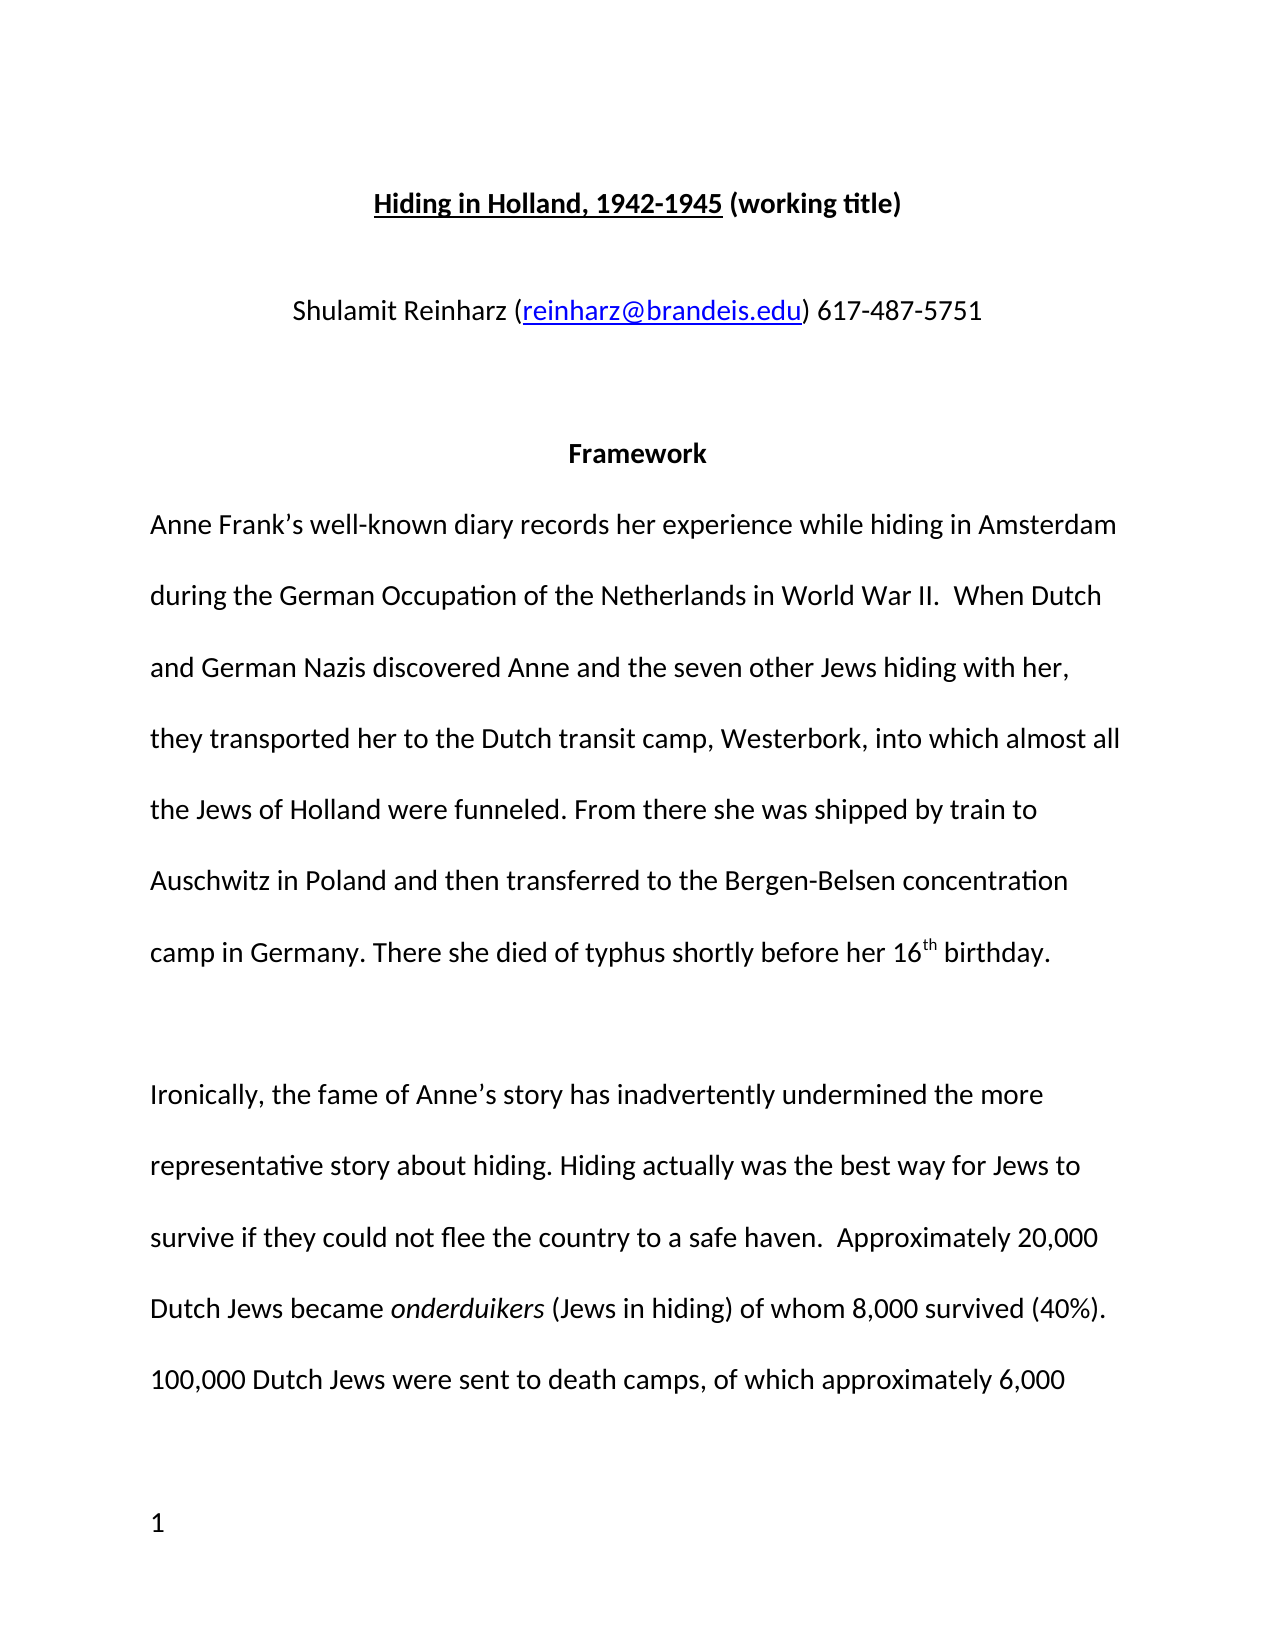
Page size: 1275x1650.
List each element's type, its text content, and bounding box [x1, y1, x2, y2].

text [150, 1076, 1125, 1397]
text Framework [150, 435, 1125, 471]
text Hiding in Holland, 1942-1945 (working title) [150, 186, 1125, 221]
text Shulamit Reinharz (reinharz@brandeis.edu) 617-487-5751 [150, 292, 1125, 364]
text Anne Frank’s well-known diary records her experience while hiding in Amsterdam during the German Occupation of the Netherlands in World War II. When Dutch and German Nazis discovered Anne and the seven other Jews hiding with her, they transported her to the Dutch transit camp, Westerbork, into which almost all the Jews of Holland were funneled. From there she was shipped by train to Auschwitz in Poland and then transferred to the Bergen-Belsen concentration camp in Germany. There she died of typhus shortly before her 16th birthday. [150, 506, 1125, 969]
